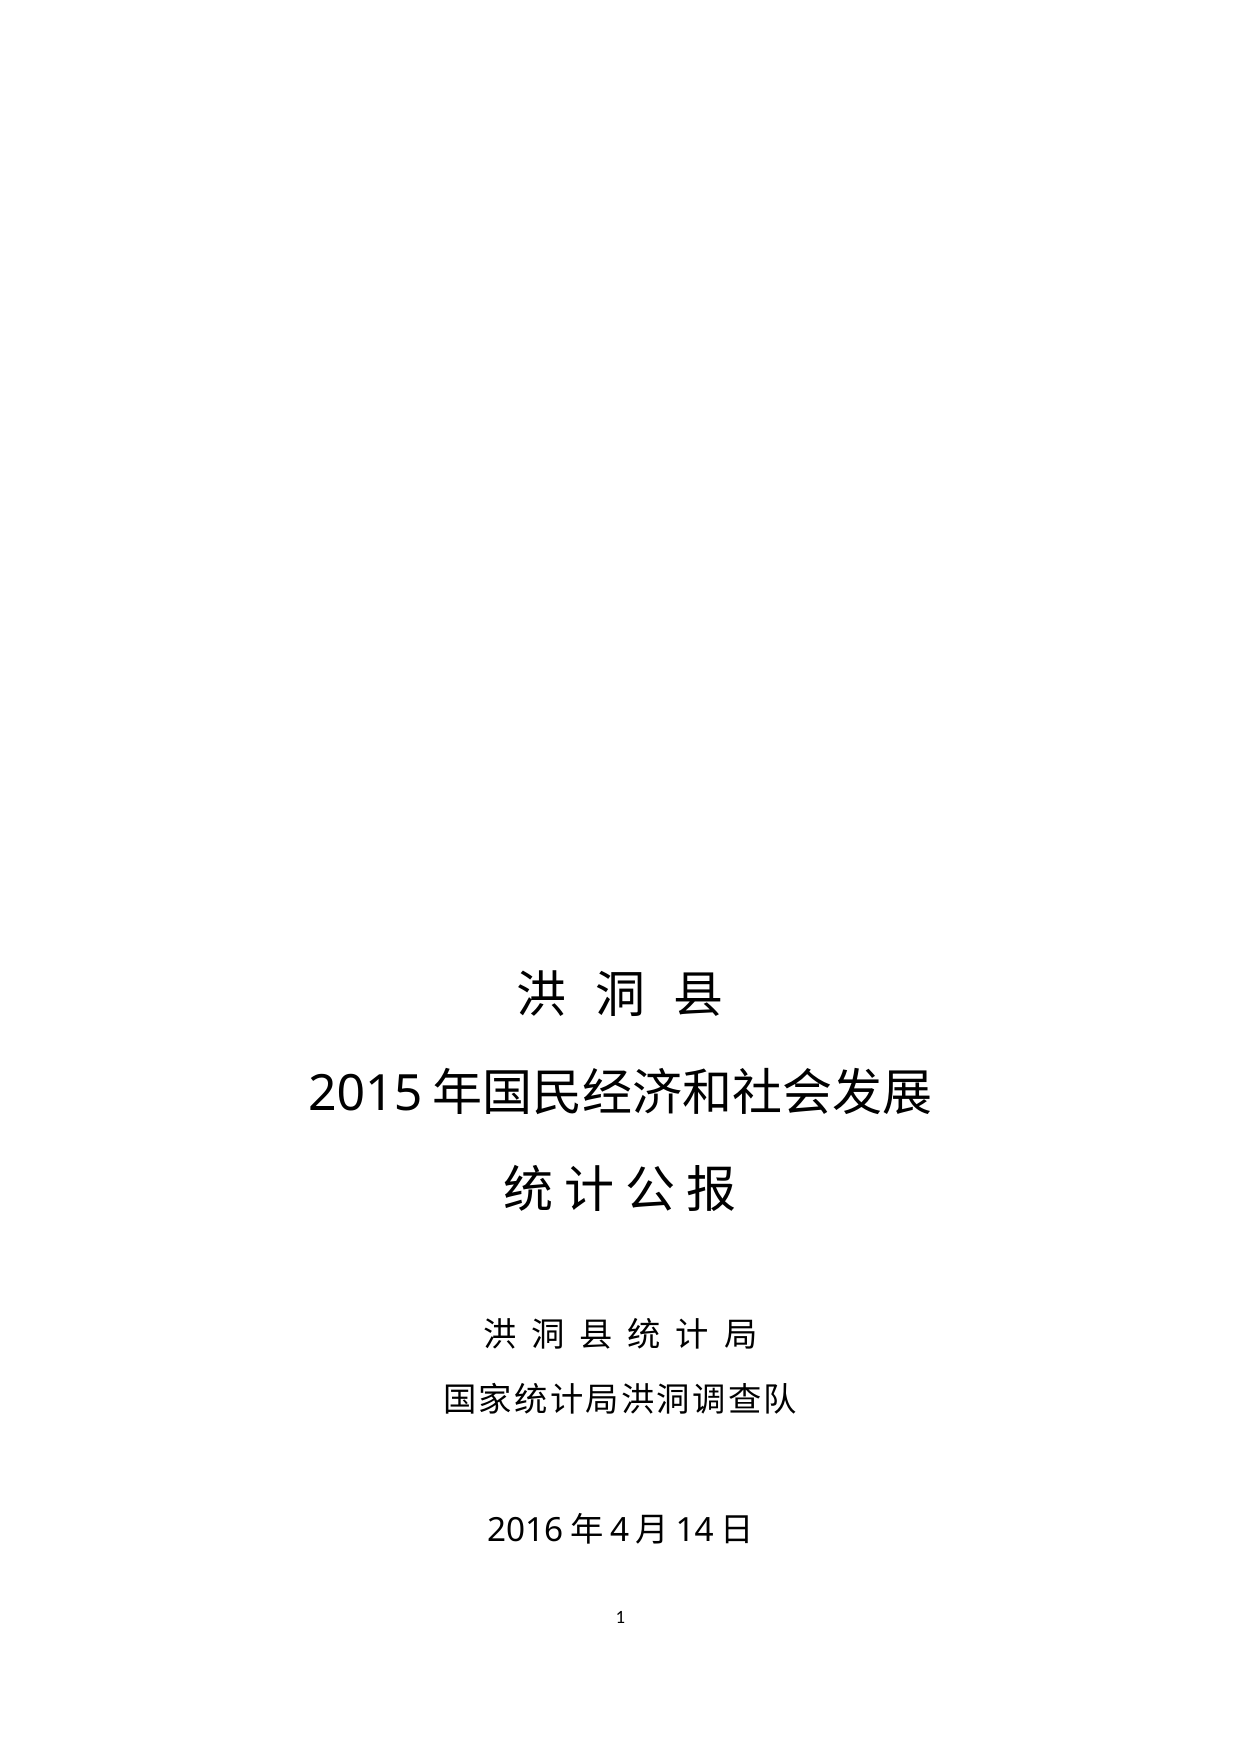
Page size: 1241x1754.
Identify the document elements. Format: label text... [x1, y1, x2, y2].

text 洪 洞 县 [187, 942, 1053, 1039]
text 2015年国民经济和社会发展 [187, 1039, 1053, 1137]
text 洪 洞 县 统 计 局 [187, 1299, 1053, 1364]
text 统 计 公 报 [187, 1137, 1053, 1234]
text 国家统计局洪洞调查队 [187, 1364, 1053, 1429]
text 2016年4月14日 [187, 1494, 1053, 1559]
